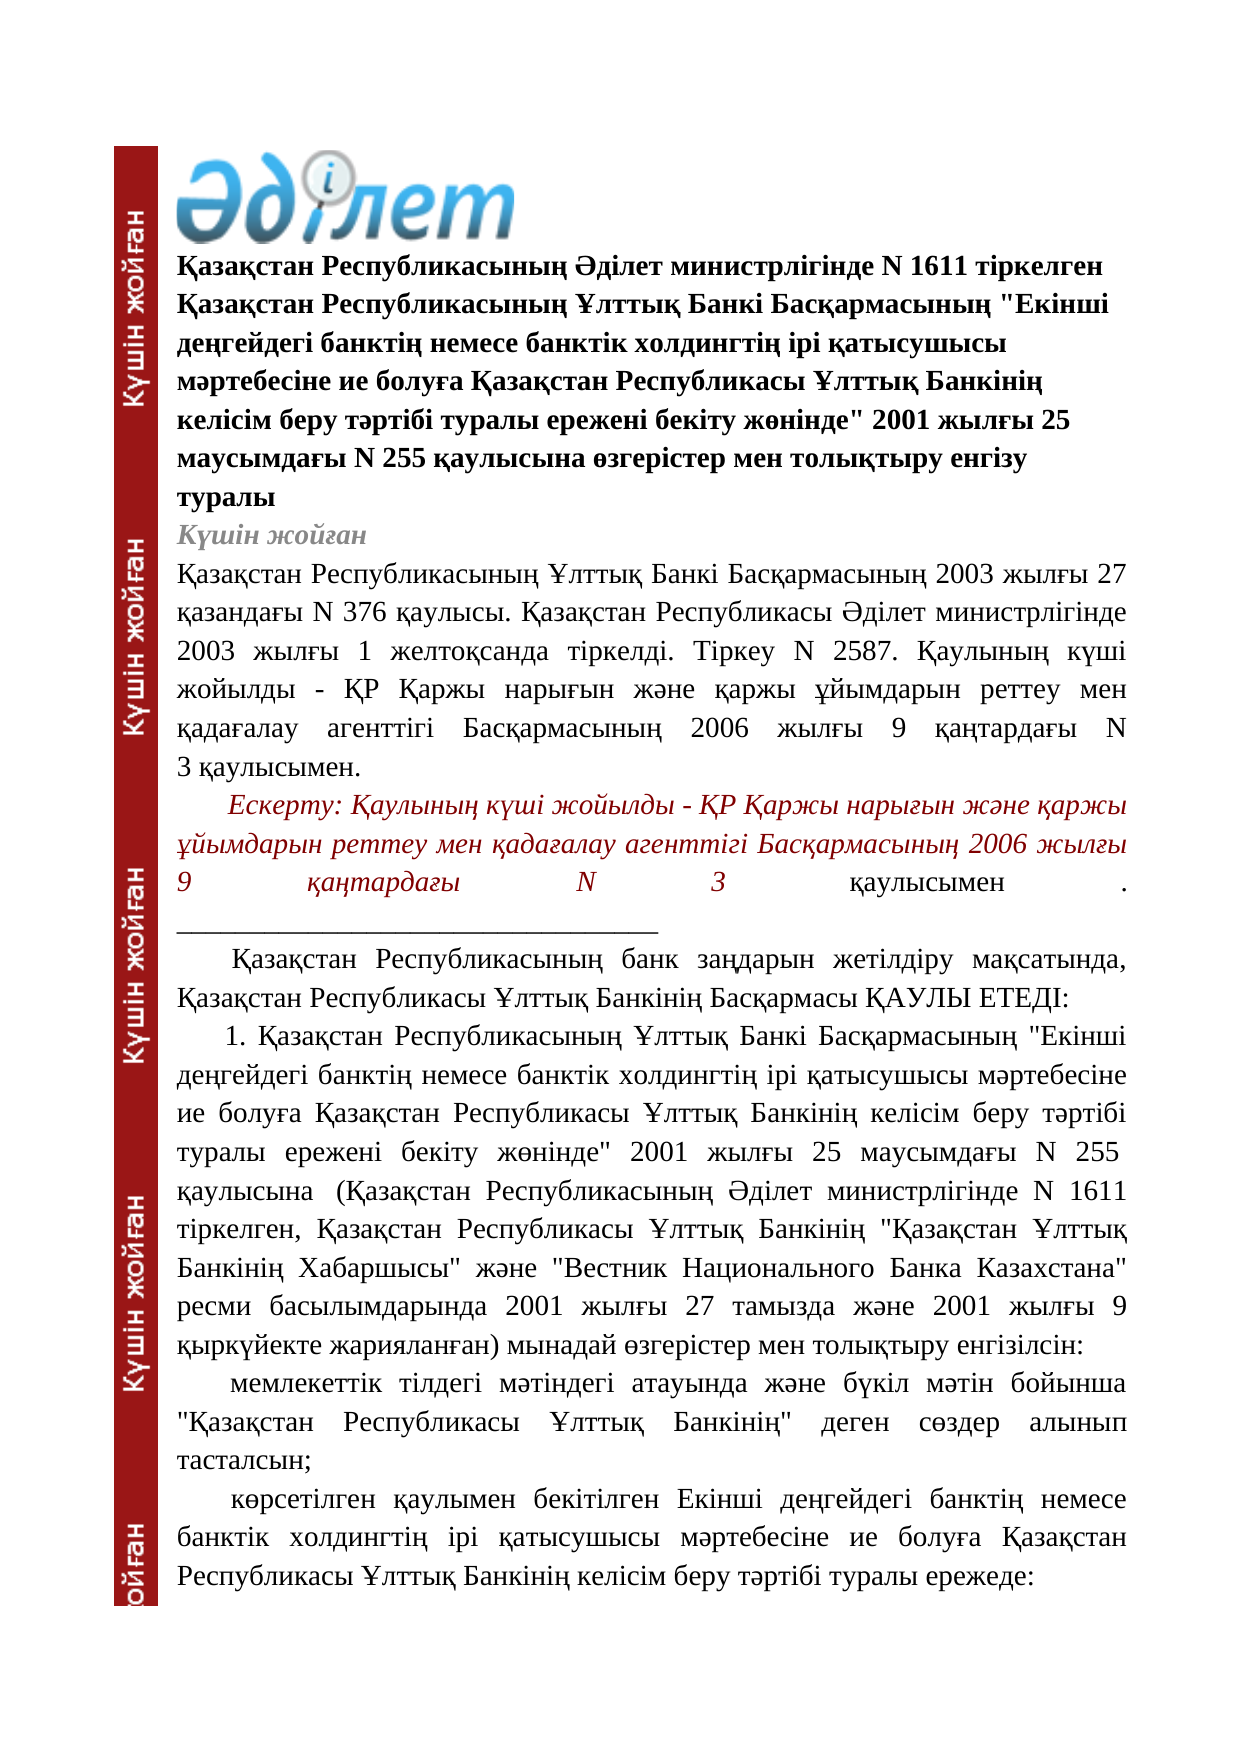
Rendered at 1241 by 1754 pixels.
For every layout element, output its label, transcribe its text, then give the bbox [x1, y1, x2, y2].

picture [176, 150, 515, 244]
text Ескерту: Қаулының күші жойылды - ҚР Қаржы нарығын және қаржы ұйымдарын реттеу мен қадағалау агенттігі Басқармасының 2006 жылғы 9 қаңтардағы N 3 қаулысымен . _________________________________ [112, 787, 1128, 936]
picture [114, 936, 158, 941]
text Күшін жойған [112, 517, 1128, 551]
text мемлекеттік тілдегі мәтіндегі атауында және бүкіл мәтін бойынша "Қазақстан Республикасы Ұлттық Банкінің" деген сөздер алынып тасталсын; [112, 1365, 1128, 1476]
picture [114, 146, 158, 248]
picture [114, 512, 158, 517]
text 1. Қазақстан Республикасының Ұлттық Банкі Басқармасының "Екінші деңгейдегі банктің немесе банктік холдингтің ірі қатысушысы мәртебесіне ие болуға Қазақстан Республикасы Ұлттық Банкінің келісім беру тәртібі туралы ережені бекіту жөнінде" 2001 жылғы 25 маусымдағы N 255 қаулысына (Қазақстан Республикасының Әділет министрлігінде N 1611 тіркелген, Қазақстан Республикасы Ұлттық Банкінің "Қазақстан Ұлттық Банкінің Хабаршысы" және "Вестник Национального Банка Казахстана" ресми басылымдарында 2001 жылғы 27 тамызда және 2001 жылғы 9 қыркүйекте жарияланған) мынадай өзгерістер мен толықтыру енгізілсін: [112, 1018, 1128, 1360]
picture [114, 1013, 158, 1018]
picture [114, 1592, 158, 1606]
picture [114, 1476, 158, 1481]
picture [114, 551, 158, 556]
text Қазақстан Республикасының Әділет министрлігінде N 1611 тіркелген Қазақстан Республикасының Ұлттық Банкі Басқармасының "Екінші деңгейдегі банктің немесе банктік холдингтің ірі қатысушысы мәртебесіне ие болуға Қазақстан Республикасы Ұлттық Банкінің келісім беру тәртібі туралы ережені бекіту жөнінде" 2001 жылғы 25 маусымдағы N 255 қаулысына өзгерістер мен толықтыру енгізу туралы [112, 248, 1128, 512]
text көрсетілген қаулымен бекітілген Екінші деңгейдегі банктің немесе банктік холдингтің ірі қатысушысы мәртебесіне ие болуға Қазақстан Республикасы Ұлттық Банкінің келісім беру тәртібі туралы ережеде: [112, 1481, 1128, 1592]
text Қазақстан Республикасының банк заңдарын жетілдіру мақсатында, Қазақстан Республикасы Ұлттық Банкінің Басқармасы ҚАУЛЫ ЕТЕДІ: [112, 941, 1128, 1013]
picture [114, 1360, 158, 1365]
text Қазақстан Республикасының Ұлттық Банкі Басқармасының 2003 жылғы 27 қазандағы N 376 қаулысы. Қазақстан Республикасы Әділет министрлігінде 2003 жылғы 1 желтоқсанда тіркелді. Тіркеу N 2587. Қаулының күші жойылды - ҚР Қаржы нарығын және қаржы ұйымдарын реттеу мен қадағалау агенттігі Басқармасының 2006 жылғы 9 қаңтардағы N 3 қаулысымен. [112, 556, 1128, 782]
picture [114, 782, 158, 787]
